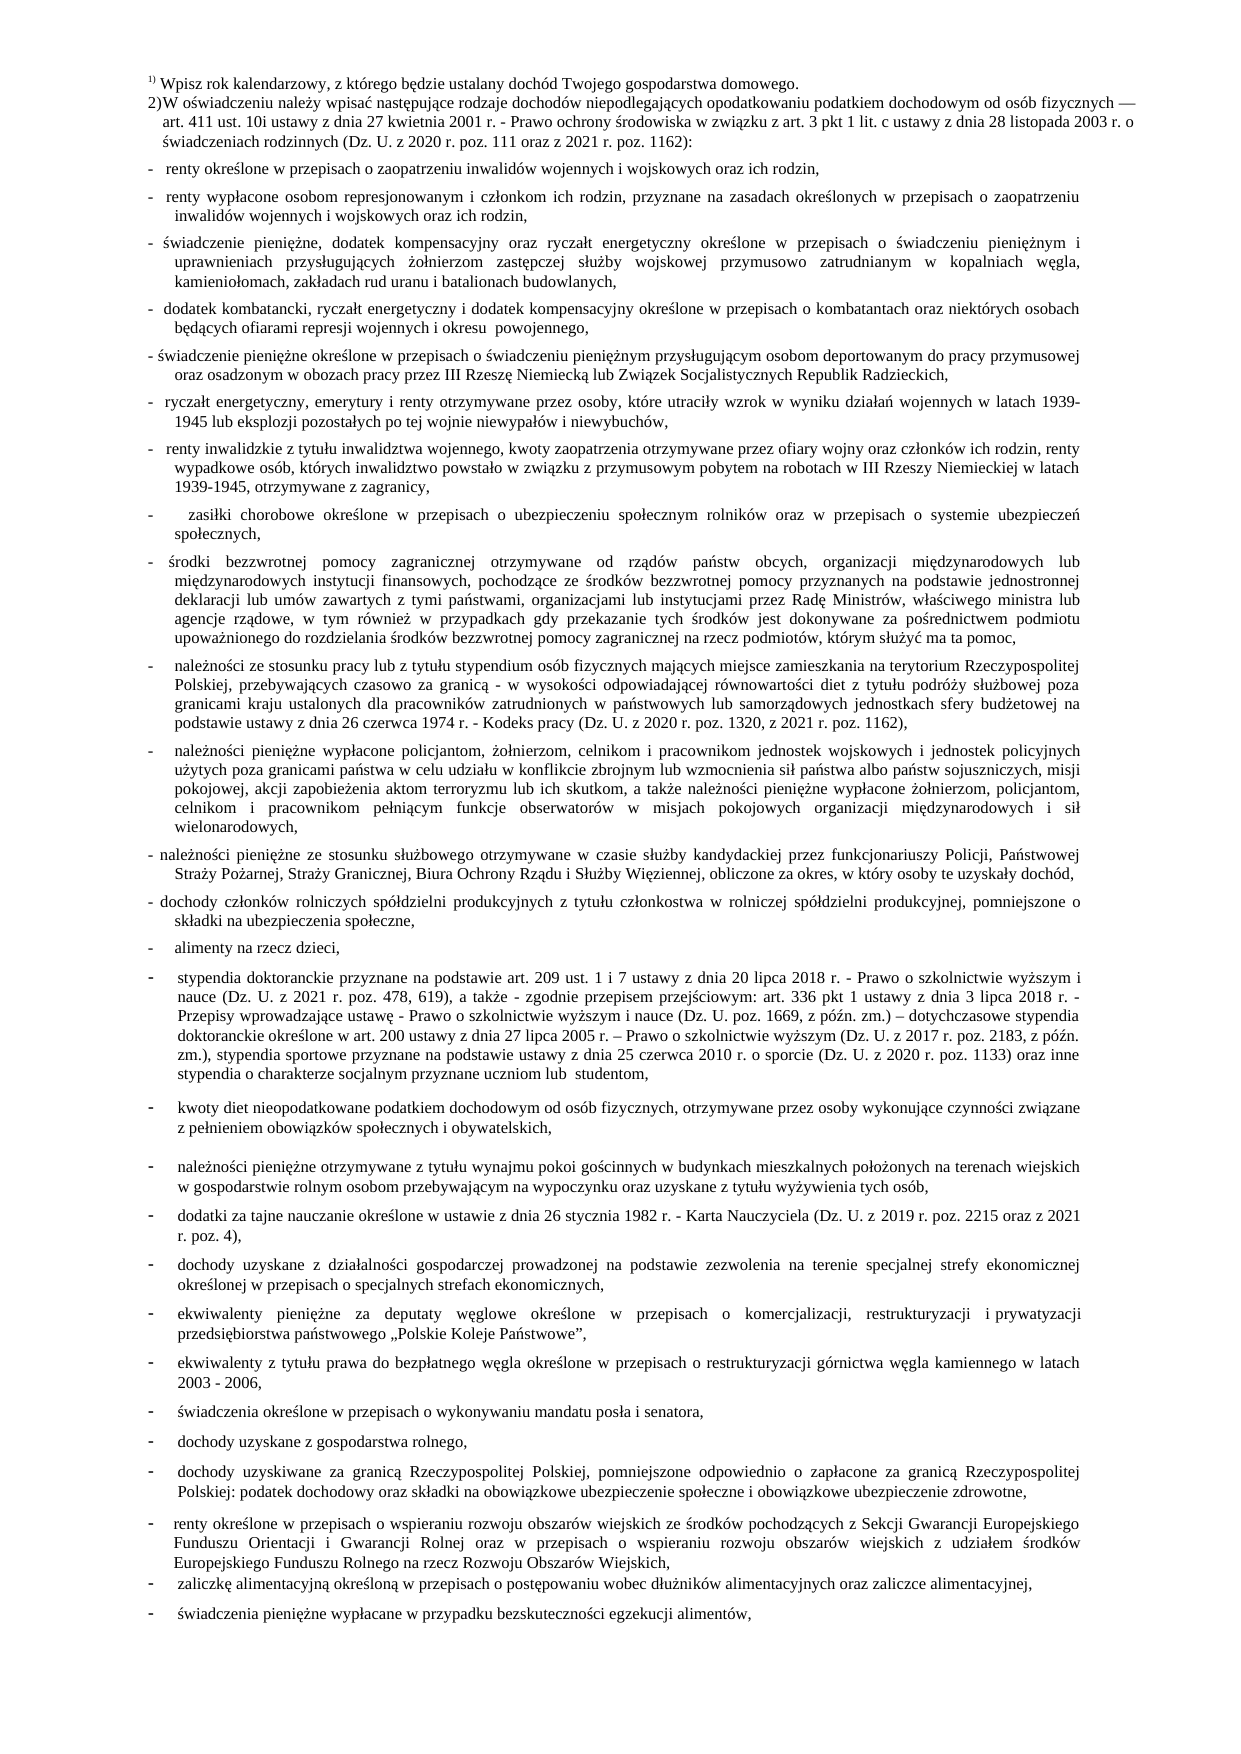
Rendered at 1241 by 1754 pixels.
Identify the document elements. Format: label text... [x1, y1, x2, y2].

list renty określone w przepisach o wspieraniu rozwoju obszarów wiejskich ze środków pochodzących z Sekcji Gwarancji Europejskiego Funduszu Orientacji i Gwarancji Rolnej oraz w przepisach o wspieraniu rozwoju obszarów wiejskich z udziałem środków Europejskiego Funduszu Rolnego na rzecz Rozwoju Obszarów Wiejskich, [148, 1512, 1081, 1572]
list W oświadczeniu należy wpisać następujące rodzaje dochodów niepodlegających opodatkowaniu podatkiem dochodowym od osób fizycznych — art. 411 ust. 10i ustawy z dnia 27 kwietnia 2001 r. - Prawo ochrony środowiska w związku z art. 3 pkt 1 lit. c ustawy z dnia 28 listopada 2003 r. o świadczeniach rodzinnych (Dz. U. z 2020 r. poz. 111 oraz z 2021 r. poz. 1162): [148, 93, 1137, 151]
text - świadczenie pieniężne określone w przepisach o świadczeniu pieniężnym przysługującym osobom deportowanym do pracy przymusowej oraz osadzonym w obozach pracy przez III Rzeszę Niemiecką lub Związek Socjalistycznych Republik Radzieckich, [148, 346, 1081, 384]
list dodatki za tajne nauczanie określone w ustawie z dnia 26 stycznia 1982 r. - Karta Nauczyciela (Dz. U. z 2019 r. poz. 2215 oraz z 2021 r. poz. 4), [148, 1204, 1081, 1245]
list dochody uzyskiwane za granicą Rzeczypospolitej Polskiej, pomniejszone odpowiednio o zapłacone za granicą Rzeczypospolitej Polskiej: podatek dochodowy oraz składki na obowiązkowe ubezpieczenie społeczne i obowiązkowe ubezpieczenie zdrowotne, [148, 1460, 1081, 1501]
text - ryczałt energetyczny, emerytury i renty otrzymywane przez osoby, które utraciły wzrok w wyniku działań wojennych w latach 1939-1945 lub eksplozji pozostałych po tej wojnie niewypałów i niewybuchów, [148, 392, 1081, 431]
text - należności ze stosunku pracy lub z tytułu stypendium osób fizycznych mających miejsce zamieszkania na terytorium Rzeczypospolitej Polskiej, przebywających czasowo za granicą - w wysokości odpowiadającej równowartości diet z tytułu podróży służbowej poza granicami kraju ustalonych dla pracowników zatrudnionych w państwowych lub samorządowych jednostkach sfery budżetowej na podstawie ustawy z dnia 26 czerwca 1974 r. - Kodeks pracy (Dz. U. z 2020 r. poz. 1320, z 2021 r. poz. 1162), [148, 656, 1081, 732]
text - renty wypłacone osobom represjonowanym i członkom ich rodzin, przyznane na zasadach określonych w przepisach o zaopatrzeniu inwalidów wojennych i wojskowych oraz ich rodzin, [148, 186, 1081, 225]
list dochody uzyskane z działalności gospodarczej prowadzonej na podstawie zezwolenia na terenie specjalnej strefy ekonomicznej określonej w przepisach o specjalnych strefach ekonomicznych, [148, 1253, 1081, 1294]
list zaliczkę alimentacyjną określoną w przepisach o postępowaniu wobec dłużników alimentacyjnych oraz zaliczce alimentacyjnej, [148, 1572, 1081, 1593]
list należności pieniężne otrzymywane z tytułu wynajmu pokoi gościnnych w budynkach mieszkalnych położonych na terenach wiejskich w gospodarstwie rolnym osobom przebywającym na wypoczynku oraz uzyskane z tytułu wyżywienia tych osób, [148, 1155, 1081, 1196]
text 1) Wpisz rok kalendarzowy, z którego będzie ustalany dochód Twojego gospodarstwa domowego. [148, 74, 1137, 93]
text - należności pieniężne wypłacone policjantom, żołnierzom, celnikom i pracownikom jednostek wojskowych i jednostek policyjnych użytych poza granicami państwa w celu udziału w konflikcie zbrojnym lub wzmocnienia sił państwa albo państw sojuszniczych, misji pokojowej, akcji zapobieżenia aktom terroryzmu lub ich skutkom, a także należności pieniężne wypłacone żołnierzom, policjantom, celnikom i pracownikom pełniącym funkcje obserwatorów w misjach pokojowych organizacji międzynarodowych i sił wielonarodowych, [148, 741, 1081, 836]
text - renty inwalidzkie z tytułu inwalidztwa wojennego, kwoty zaopatrzenia otrzymywane przez ofiary wojny oraz członków ich rodzin, renty wypadkowe osób, których inwalidztwo powstało w związku z przymusowym pobytem na robotach w III Rzeszy Niemieckiej w latach 1939-1945, otrzymywane z zagranicy, [148, 439, 1081, 496]
text - dochody członków rolniczych spółdzielni produkcyjnych z tytułu członkostwa w rolniczej spółdzielni produkcyjnej, pomniejszone o składki na ubezpieczenia społeczne, [148, 891, 1081, 930]
list świadczenia określone w przepisach o wykonywaniu mandatu posła i senatora, [148, 1400, 1081, 1422]
list stypendia doktoranckie przyznane na podstawie art. 209 ust. 1 i 7 ustawy z dnia 20 lipca 2018 r. - Prawo o szkolnictwie wyższym i nauce (Dz. U. z 2021 r. poz. 478, 619), a także - zgodnie przepisem przejściowym: art. 336 pkt 1 ustawy z dnia 3 lipca 2018 r. - Przepisy wprowadzające ustawę - Prawo o szkolnictwie wyższym i nauce (Dz. U. poz. 1669, z późn. zm.) – dotychczasowe stypendia doktoranckie określone w art. 200 ustawy z dnia 27 lipca 2005 r. – Prawo o szkolnictwie wyższym (Dz. U. z 2017 r. poz. 2183, z późn. zm.), stypendia sportowe przyznane na podstawie ustawy z dnia 25 czerwca 2010 r. o sporcie (Dz. U. z 2020 r. poz. 1133) oraz inne stypendia o charakterze socjalnym przyznane uczniom lub studentom, [148, 966, 1081, 1083]
text - świadczenie pieniężne, dodatek kompensacyjny oraz ryczałt energetyczny określone w przepisach o świadczeniu pieniężnym i uprawnieniach przysługujących żołnierzom zastępczej służby wojskowej przymusowo zatrudnianym w kopalniach węgla, kamieniołomach, zakładach rud uranu i batalionach budowlanych, [148, 233, 1081, 291]
text - alimenty na rzecz dzieci, [148, 938, 1081, 957]
list kwoty diet nieopodatkowane podatkiem dochodowym od osób fizycznych, otrzymywane przez osoby wykonujące czynności związane z pełnieniem obowiązków społecznych i obywatelskich, [148, 1096, 1081, 1137]
text - należności pieniężne ze stosunku służbowego otrzymywane w czasie służby kandydackiej przez funkcjonariuszy Policji, Państwowej Straży Pożarnej, Straży Granicznej, Biura Ochrony Rządu i Służby Więziennej, obliczone za okres, w który osoby te uzyskały dochód, [148, 845, 1081, 883]
text - zasiłki chorobowe określone w przepisach o ubezpieczeniu społecznym rolników oraz w przepisach o systemie ubezpieczeń społecznych, [148, 505, 1081, 543]
list ekwiwalenty pieniężne za deputaty węglowe określone w przepisach o komercjalizacji, restrukturyzacji i prywatyzacji przedsiębiorstwa państwowego „Polskie Koleje Państwowe”, [148, 1302, 1081, 1343]
text - renty określone w przepisach o zaopatrzeniu inwalidów wojennych i wojskowych oraz ich rodzin, [148, 159, 1081, 178]
text - dodatek kombatancki, ryczałt energetyczny i dodatek kompensacyjny określone w przepisach o kombatantach oraz niektórych osobach będących ofiarami represji wojennych i okresu powojennego, [148, 299, 1081, 337]
list ekwiwalenty z tytułu prawa do bezpłatnego węgla określone w przepisach o restrukturyzacji górnictwa węgla kamiennego w latach 2003 - 2006, [148, 1351, 1081, 1392]
text - środki bezzwrotnej pomocy zagranicznej otrzymywane od rządów państw obcych, organizacji międzynarodowych lub międzynarodowych instytucji finansowych, pochodzące ze środków bezzwrotnej pomocy przyznanych na podstawie jednostronnej deklaracji lub umów zawartych z tymi państwami, organizacjami lub instytucjami przez Radę Ministrów, właściwego ministra lub agencje rządowe, w tym również w przypadkach gdy przekazanie tych środków jest dokonywane za pośrednictwem podmiotu upoważnionego do rozdzielania środków bezzwrotnej pomocy zagranicznej na rzecz podmiotów, którym służyć ma ta pomoc, [148, 551, 1081, 647]
list dochody uzyskane z gospodarstwa rolnego, [148, 1430, 1081, 1452]
list świadczenia pieniężne wypłacane w przypadku bezskuteczności egzekucji alimentów, [148, 1601, 1081, 1623]
